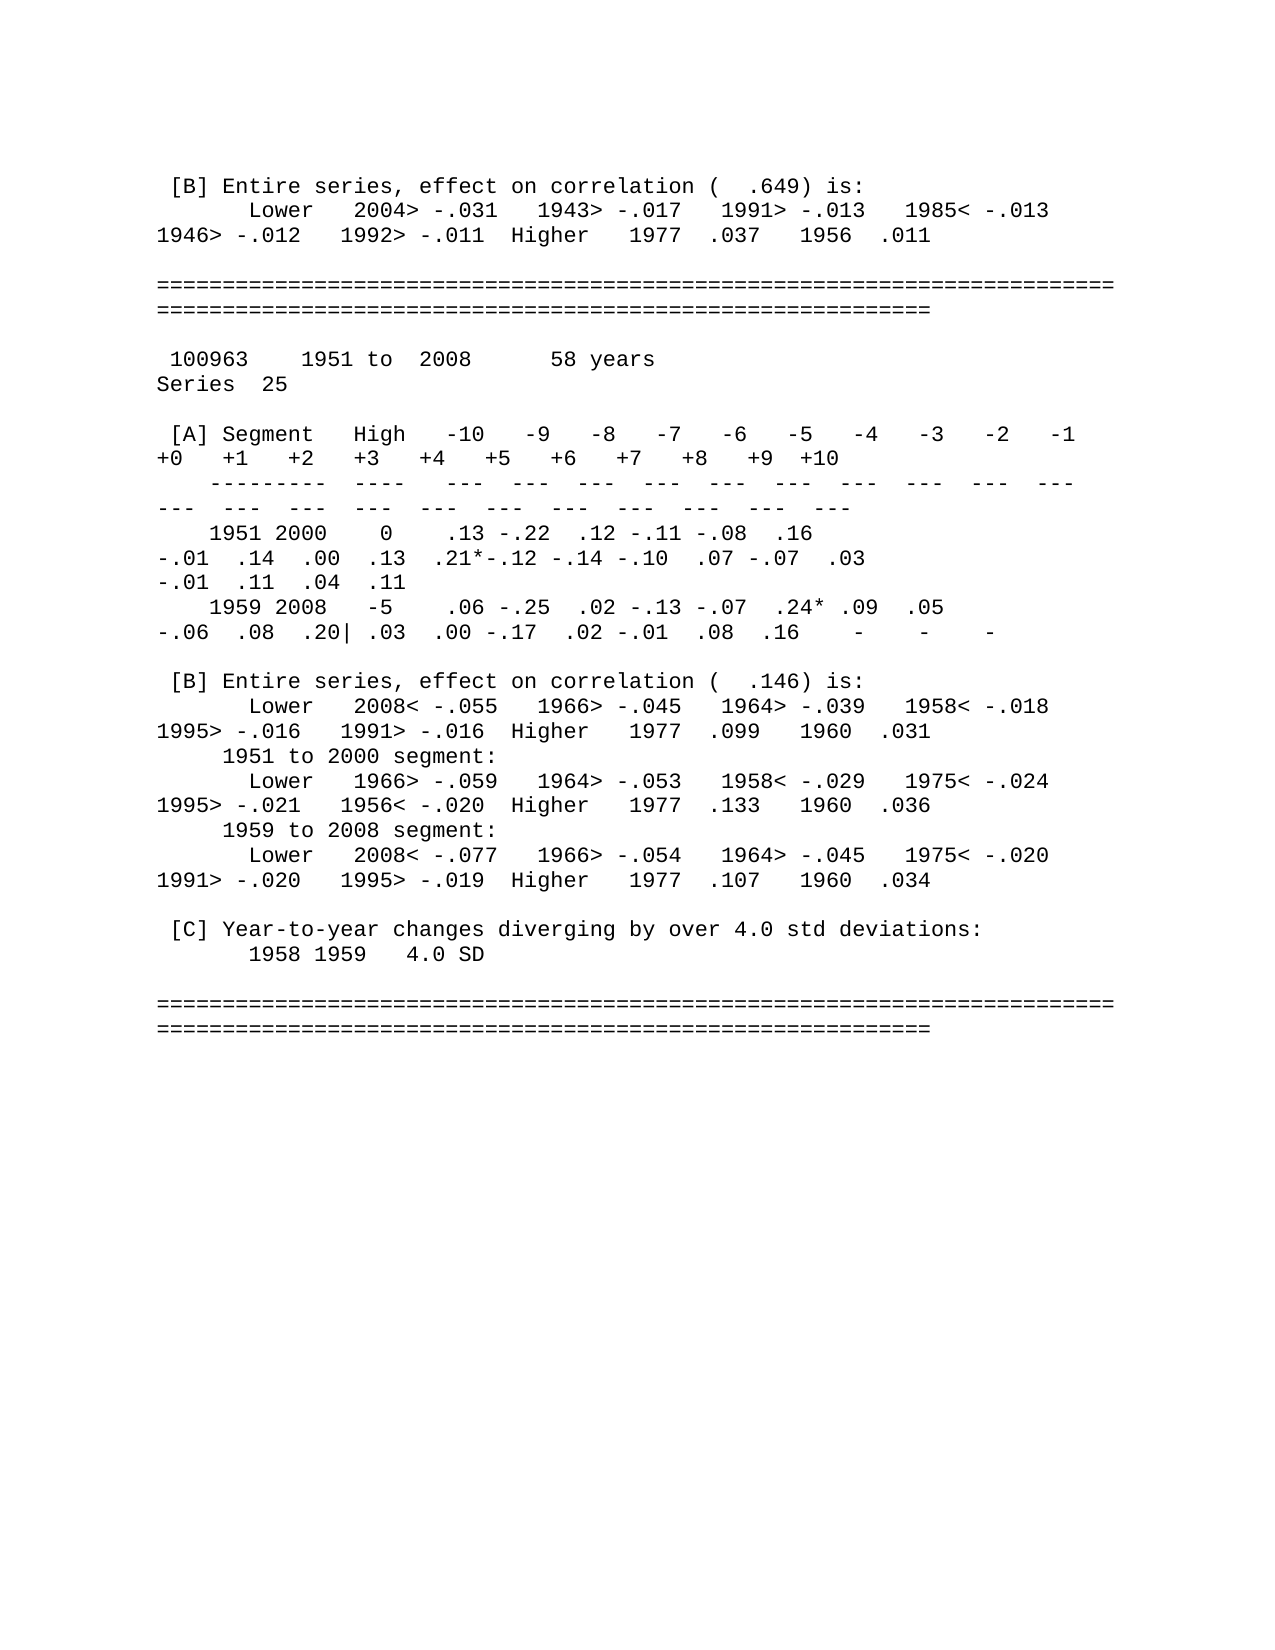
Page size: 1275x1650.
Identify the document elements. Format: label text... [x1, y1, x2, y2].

text 1951 to 2000 segment: [156, 745, 1118, 770]
text ==================================================================================================================================== [156, 993, 1118, 1042]
text 1951 2000 0 .13 -.22 .12 -.11 -.08 .16 -.01 .14 .00 .13 .21*-.12 -.14 -.10 .07 -.07 .03 -.01 .11 .04 .11 [156, 522, 1118, 596]
text Lower 2004> -.031 1943> -.017 1991> -.013 1985< -.013 1946> -.012 1992> -.011 Higher 1977 .037 1956 .011 [156, 199, 1118, 249]
text Lower 2008< -.077 1966> -.054 1964> -.045 1975< -.020 1991> -.020 1995> -.019 Higher 1977 .107 1960 .034 [156, 844, 1118, 894]
text 1958 1959 4.0 SD [156, 943, 1118, 968]
text --------- ---- --- --- --- --- --- --- --- --- --- --- --- --- --- --- --- --- --- --- --- --- --- [156, 472, 1118, 522]
text [B] Entire series, effect on correlation ( .649) is: [156, 175, 1118, 199]
text 1959 2008 -5 .06 -.25 .02 -.13 -.07 .24* .09 .05 -.06 .08 .20| .03 .00 -.17 .02 -.01 .08 .16 - - - [156, 596, 1118, 646]
text [A] Segment High -10 -9 -8 -7 -6 -5 -4 -3 -2 -1 +0 +1 +2 +3 +4 +5 +6 +7 +8 +9 +10 [156, 423, 1118, 472]
text 1959 to 2008 segment: [156, 819, 1118, 844]
text Lower 2008< -.055 1966> -.045 1964> -.039 1958< -.018 1995> -.016 1991> -.016 Higher 1977 .099 1960 .031 [156, 695, 1118, 745]
text [B] Entire series, effect on correlation ( .146) is: [156, 671, 1118, 695]
text ==================================================================================================================================== [156, 274, 1118, 323]
text Lower 1966> -.059 1964> -.053 1958< -.029 1975< -.024 1995> -.021 1956< -.020 Higher 1977 .133 1960 .036 [156, 770, 1118, 819]
text [C] Year-to-year changes diverging by over 4.0 std deviations: [156, 918, 1118, 943]
text 100963 1951 to 2008 58 years Series 25 [156, 348, 1118, 398]
